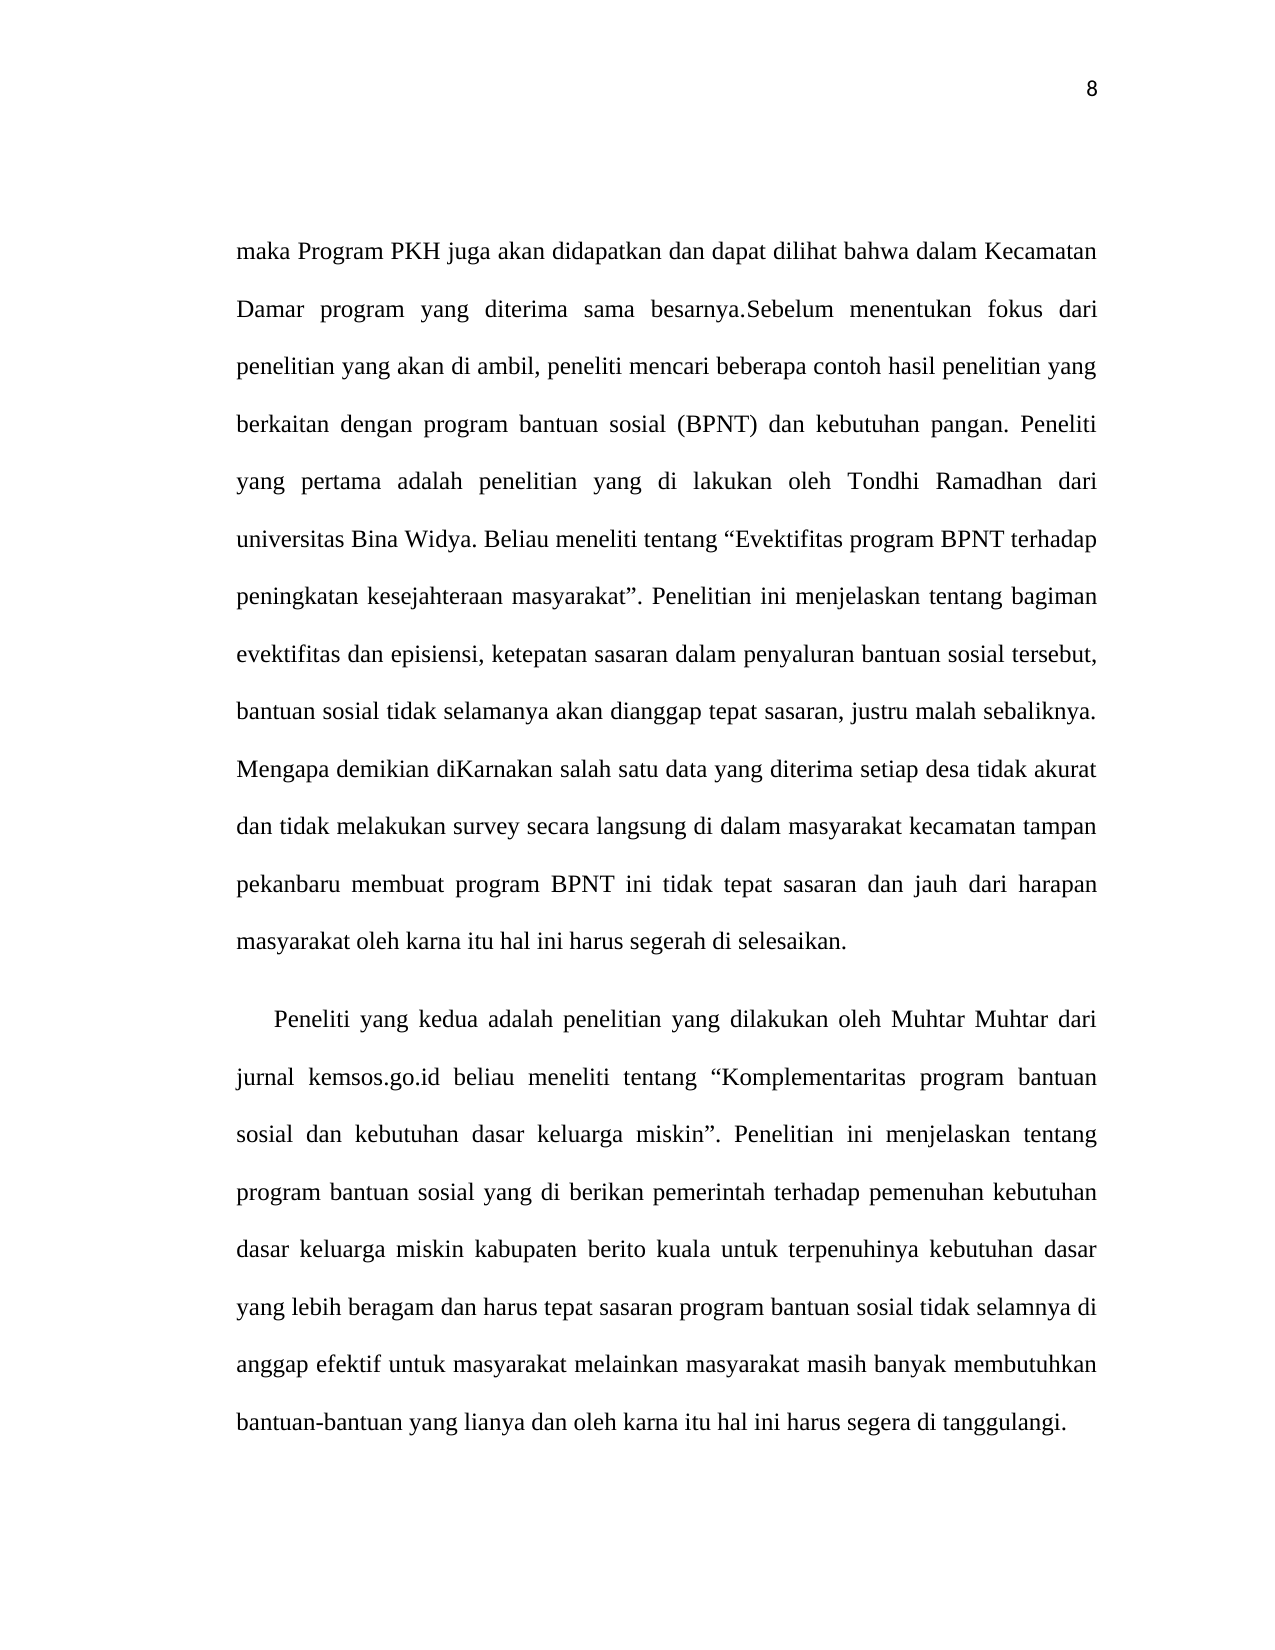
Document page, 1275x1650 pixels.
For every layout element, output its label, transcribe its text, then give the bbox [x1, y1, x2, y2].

text Peneliti yang kedua adalah penelitian yang dilakukan oleh Muhtar Muhtar dari jurnal kemsos.go.id beliau meneliti tentang “Komplementaritas program bantuan sosial dan kebutuhan dasar keluarga miskin”. Penelitian ini menjelaskan tentang program bantuan sosial yang di berikan pemerintah terhadap pemenuhan kebutuhan dasar keluarga miskin kabupaten berito kuala untuk terpenuhinya kebutuhan dasar yang lebih beragam dan harus tepat sasaran program bantuan sosial tidak selamnya di anggap efektif untuk masyarakat melainkan masyarakat masih banyak membutuhkan bantuan-bantuan yang lianya dan oleh karna itu hal ini harus segera di tanggulangi. [236, 1004, 1098, 1436]
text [236, 236, 1098, 955]
